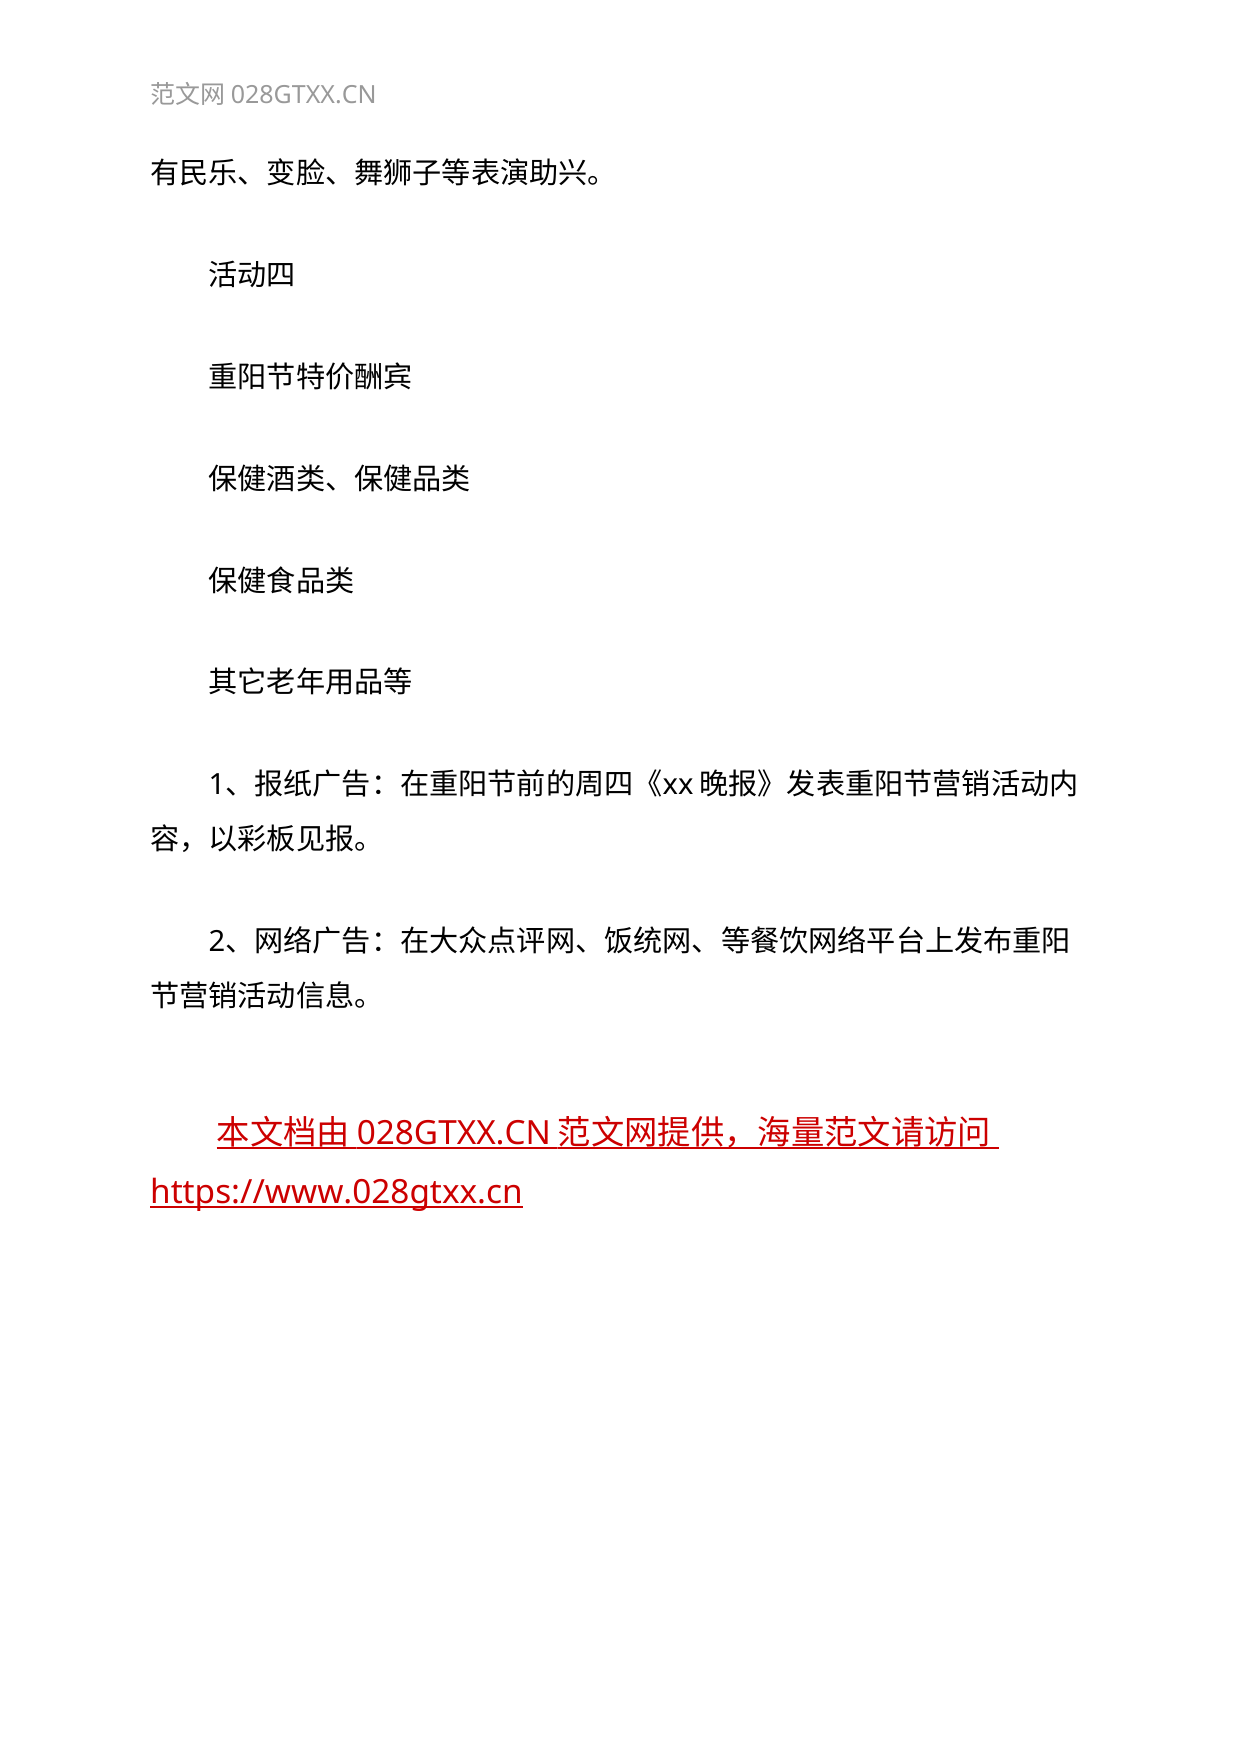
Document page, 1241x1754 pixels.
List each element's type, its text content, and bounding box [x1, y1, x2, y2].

text 活动四 [150, 252, 1090, 294]
text 1、报纸广告：在重阳节前的周四《xx晚报》发表重阳节营销活动内容，以彩板见报。 [150, 761, 1090, 858]
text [150, 150, 1090, 192]
text 本文档由028GTXX.CN范文网提供，海量范文请访问 https://www.028gtxx.cn [150, 1105, 1090, 1213]
text 2、网络广告：在大众点评网、饭统网、等餐饮网络平台上发布重阳节营销活动信息。 [150, 917, 1090, 1015]
text 保健食品类 [150, 557, 1090, 599]
text 重阳节特价酬宾 [150, 353, 1090, 396]
text 其它老年用品等 [150, 659, 1090, 701]
text 保健酒类、保健品类 [150, 455, 1090, 498]
